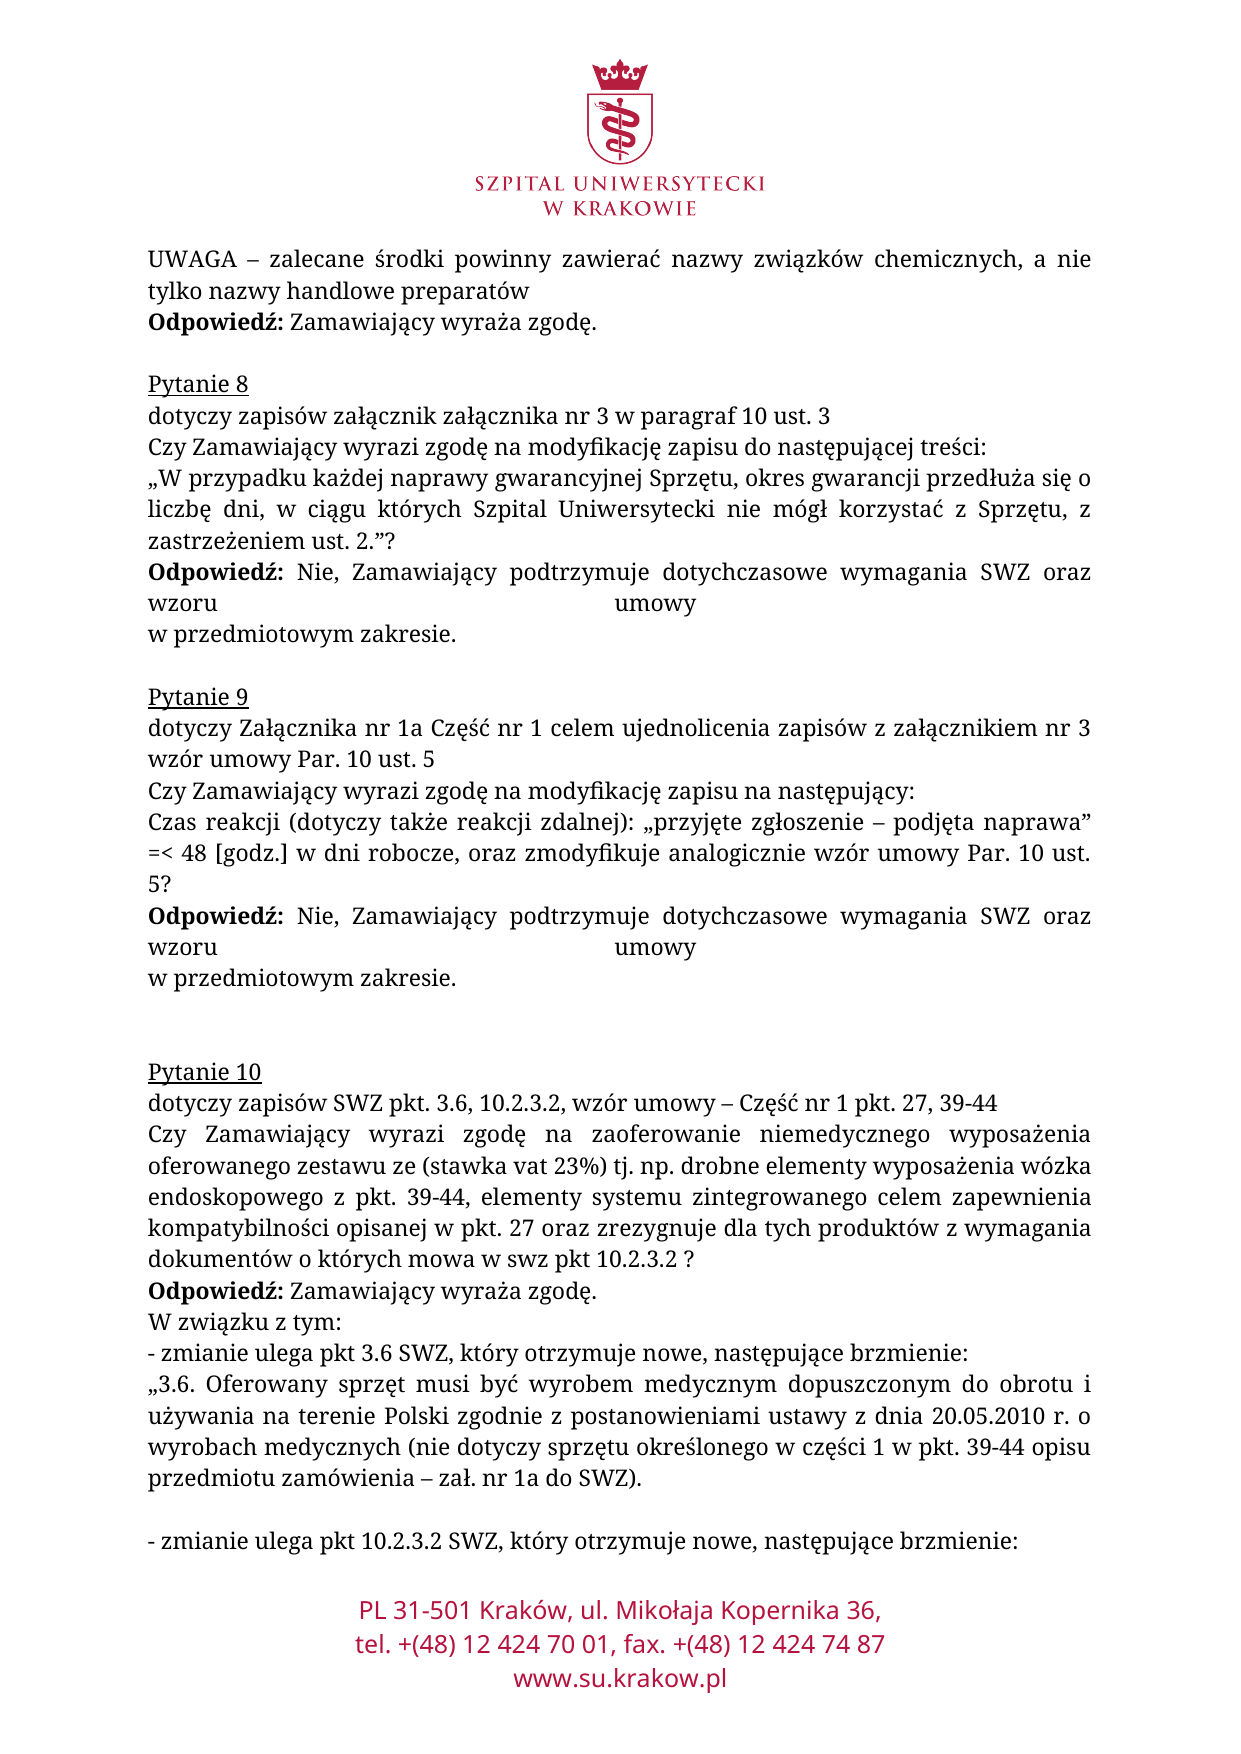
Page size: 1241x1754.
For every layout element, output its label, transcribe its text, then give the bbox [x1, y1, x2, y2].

text W związku z tym: [148, 1306, 1093, 1337]
text „3.6. Oferowany sprzęt musi być wyrobem medycznym dopuszczonym do obrotu i używania na terenie Polski zgodnie z postanowieniami ustawy z dnia 20.05.2010 r. o wyrobach medycznych (nie dotyczy sprzętu określonego w części 1 w pkt. 39-44 opisu przedmiotu zamówienia – zał. nr 1a do SWZ). [148, 1368, 1093, 1493]
text - zmianie ulega pkt 10.2.3.2 SWZ, który otrzymuje nowe, następujące brzmienie: [148, 1524, 1093, 1556]
text UWAGA – zalecane środki powinny zawierać nazwy związków chemicznych, a nie tylko nazwy handlowe preparatów [148, 243, 1093, 306]
text Pytanie 10 [148, 1056, 1093, 1087]
text dotyczy zapisów SWZ pkt. 3.6, 10.2.3.2, wzór umowy – Część nr 1 pkt. 27, 39-44 [148, 1087, 1093, 1118]
text „W przypadku każdej naprawy gwarancyjnej Sprzętu, okres gwarancji przedłuża się o liczbę dni, w ciągu których Szpital Uniwersytecki nie mógł korzystać z Sprzętu, z zastrzeżeniem ust. 2.”? [148, 462, 1093, 556]
text dotyczy Załącznika nr 1a Część nr 1 celem ujednolicenia zapisów z załącznikiem nr 3 wzór umowy Par. 10 ust. 5 [148, 712, 1093, 774]
text Czy Zamawiający wyrazi zgodę na zaoferowanie niemedycznego wyposażenia oferowanego zestawu ze (stawka vat 23%) tj. np. drobne elementy wyposażenia wózka endoskopowego z pkt. 39-44, elementy systemu zintegrowanego celem zapewnienia kompatybilności opisanej w pkt. 27 oraz zrezygnuje dla tych produktów z wymagania dokumentów o których mowa w swz pkt 10.2.3.2 ? [148, 1118, 1093, 1274]
text Czas reakcji (dotyczy także reakcji zdalnej): „przyjęte zgłoszenie – podjęta naprawa” =< 48 [godz.] w dni robocze, oraz zmodyfikuje analogicznie wzór umowy Par. 10 ust. 5? [148, 806, 1093, 899]
text - zmianie ulega pkt 3.6 SWZ, który otrzymuje nowe, następujące brzmienie: [148, 1337, 1093, 1368]
text Odpowiedź: Nie, Zamawiający podtrzymuje dotychczasowe wymagania SWZ oraz wzoru umowy w przedmiotowym zakresie. [148, 556, 1093, 649]
text Odpowiedź: Zamawiający wyraża zgodę. [148, 306, 1093, 337]
text Czy Zamawiający wyrazi zgodę na modyfikację zapisu do następującej treści: [148, 431, 1093, 462]
text Odpowiedź: Nie, Zamawiający podtrzymuje dotychczasowe wymagania SWZ oraz wzoru umowy w przedmiotowym zakresie. [148, 899, 1093, 993]
text Odpowiedź: Zamawiający wyraża zgodę. [148, 1274, 1093, 1306]
text Pytanie 9 [148, 681, 1093, 712]
text dotyczy zapisów załącznik załącznika nr 3 w paragraf 10 ust. 3 [148, 399, 1093, 431]
text Czy Zamawiający wyrazi zgodę na modyfikację zapisu na następujący: [148, 774, 1093, 806]
text Pytanie 8 [148, 368, 1093, 399]
picture [475, 59, 765, 216]
